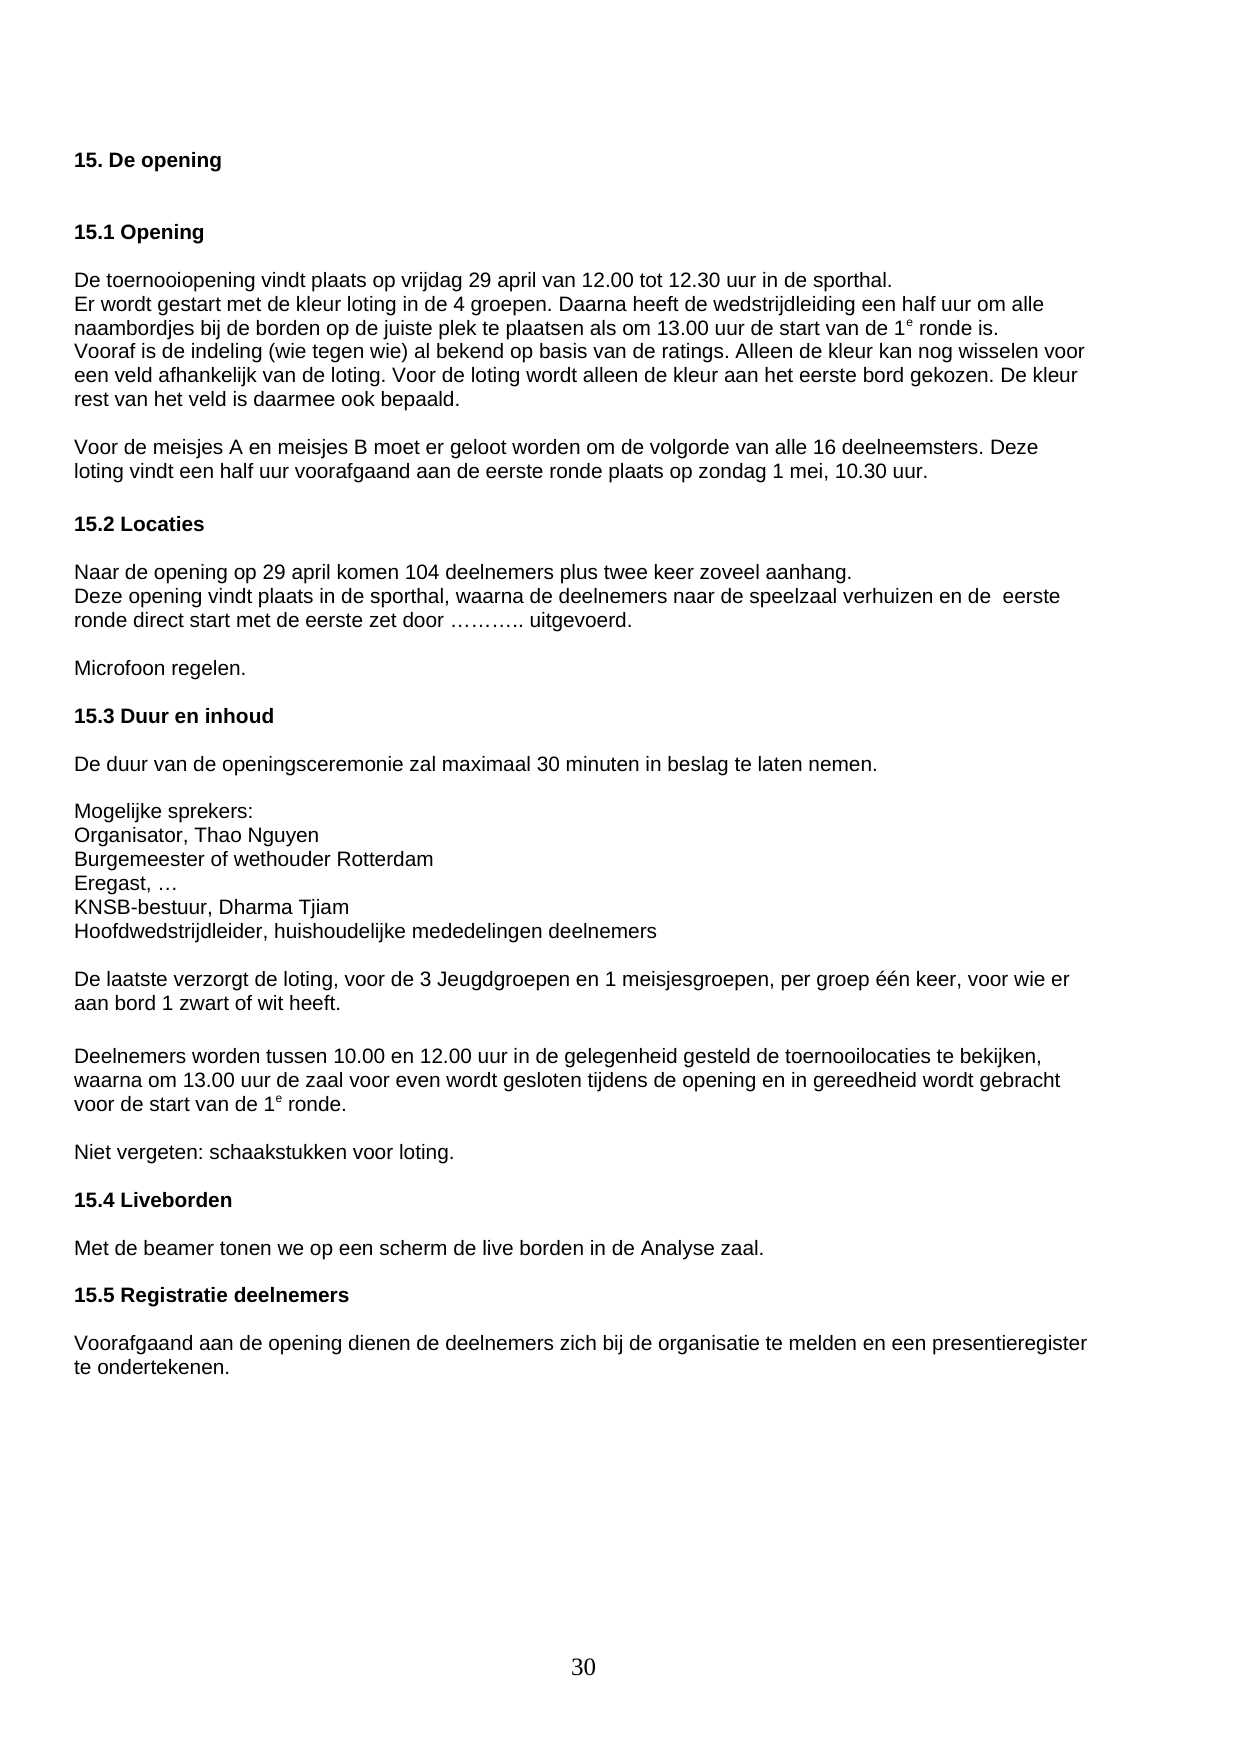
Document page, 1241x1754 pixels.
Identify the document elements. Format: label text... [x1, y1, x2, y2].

text Microfoon regelen. [74, 656, 1093, 679]
text Met de beamer tonen we op een scherm de live borden in de Analyse zaal. [74, 1235, 1093, 1259]
text Voorafgaand aan de opening dienen de deelnemers zich bij de organisatie te melden en een presentieregister te ondertekenen. [74, 1331, 1093, 1379]
subtitle 15.2 Locaties [74, 512, 1093, 536]
text Eregast, … [74, 871, 1093, 895]
subtitle 15.1 Opening [74, 219, 1093, 243]
text Deelnemers worden tussen 10.00 en 12.00 uur in de gelegenheid gesteld de toernooilocaties te bekijken, waarna om 13.00 uur de zaal voor even wordt gesloten tijdens de opening en in gereedheid wordt gebracht voor de start van de 1e ronde. [74, 1044, 1093, 1116]
text Burgemeester of wethouder Rotterdam [74, 847, 1093, 871]
subtitle 15.4 Liveborden [74, 1187, 1093, 1211]
text Mogelijke sprekers: [74, 799, 1093, 823]
subtitle 15. De opening [74, 148, 1093, 172]
subtitle 15.3 Duur en inhoud [74, 703, 1093, 727]
text Organisator, Thao Nguyen [74, 823, 1093, 847]
text Niet vergeten: schaakstukken voor loting. [74, 1139, 1093, 1163]
text Deze opening vindt plaats in de sporthal, waarna de deelnemers naar de speelzaal verhuizen en de eerste ronde direct start met de eerste zet door ……….. uitgevoerd. [74, 584, 1093, 632]
text De laatste verzorgt de loting, voor de 3 Jeugdgroepen en 1 meisjesgroepen, per groep één keer, voor wie er aan bord 1 zwart of wit heeft. [74, 967, 1093, 1015]
text Vooraf is de indeling (wie tegen wie) al bekend op basis van de ratings. Alleen de kleur kan nog wisselen voor een veld afhankelijk van de loting. Voor de loting wordt alleen de kleur aan het eerste bord gekozen. De kleur rest van het veld is daarmee ook bepaald. [74, 339, 1093, 411]
text Hoofdwedstrijdleider, huishoudelijke mededelingen deelnemers [74, 919, 1093, 943]
subtitle 15.5 Registratie deelnemers [74, 1283, 1093, 1307]
text KNSB-bestuur, Dharma Tjiam [74, 895, 1093, 919]
text Naar de opening op 29 april komen 104 deelnemers plus twee keer zoveel aanhang. [74, 560, 1093, 584]
text Er wordt gestart met de kleur loting in de 4 groepen. Daarna heeft de wedstrijdleiding een half uur om alle naambordjes bij de borden op de juiste plek te plaatsen als om 13.00 uur de start van de 1e ronde is. [74, 291, 1093, 339]
text Voor de meisjes A en meisjes B moet er geloot worden om de volgorde van alle 16 deelneemsters. Deze loting vindt een half uur voorafgaand aan de eerste ronde plaats op zondag 1 mei, 10.30 uur. [74, 435, 1093, 512]
text De duur van de openingsceremonie zal maximaal 30 minuten in beslag te laten nemen. [74, 751, 1093, 775]
text De toernooiopening vindt plaats op vrijdag 29 april van 12.00 tot 12.30 uur in de sporthal. [74, 267, 1093, 291]
